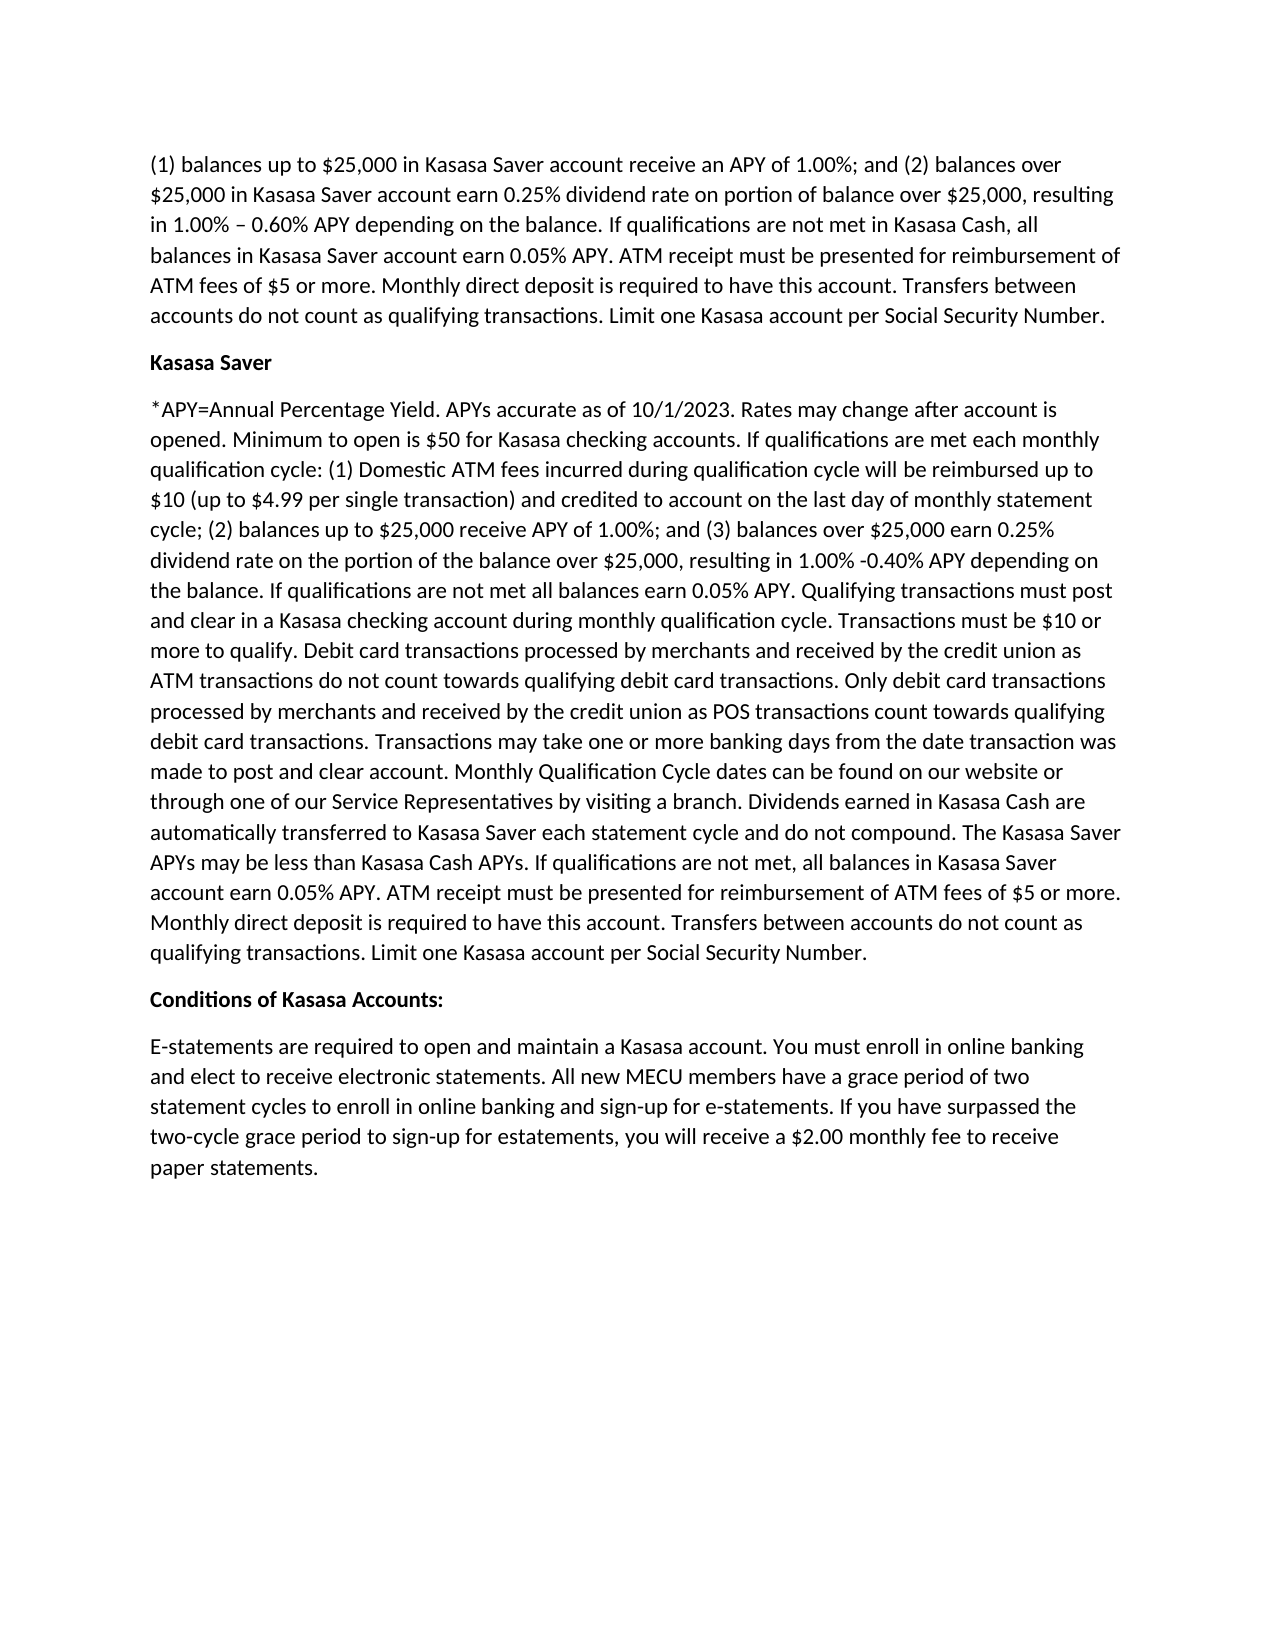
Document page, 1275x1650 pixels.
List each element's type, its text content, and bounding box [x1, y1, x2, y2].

text (1) balances up to $25,000 in Kasasa Saver account receive an APY of 1.00%; and (2) balances over [150, 150, 1135, 178]
text $25,000 in Kasasa Saver account earn 0.25% dividend rate on portion of balance over $25,000, resulting in 1.00% – 0.60% APY depending on the balance. If qualifications are not met in Kasasa Cash, all balances in Kasasa Saver account earn 0.05% APY. ATM receipt must be presented for reimbursement of ATM fees of $5 or more. Monthly direct deposit is required to have this account. Transfers between accounts do not count as qualifying transactions. Limit one Kasasa account per Social Security Number. [150, 180, 1123, 329]
text $10 (up to $4.99 per single transaction) and credited to account on the last day of monthly statement cycle; (2) balances up to $25,000 receive APY of 1.00%; and (3) balances over $25,000 earn 0.25% dividend rate on the portion of the balance over $25,000, resulting in 1.00% -0.40% APY depending on the balance. If qualifications are not met all balances earn 0.05% APY. Qualifying transactions must post and clear in a Kasasa checking account during monthly qualification cycle. Transactions must be $10 or more to qualify. Debit card transactions processed by merchants and received by the credit union as ATM transactions do not count towards qualifying debit card transactions. Only debit card transactions processed by merchants and received by the credit union as POS transactions count towards qualifying debit card transactions. Transactions may take one or more banking days from the date transaction was made to post and clear account. Monthly Qualification Cycle dates can be found on our website or through one of our Service Representatives by visiting a branch. Dividends earned in Kasasa Cash are automatically transferred to Kasasa Saver each statement cycle and do not compound. The Kasasa Saver APYs may be less than Kasasa Cash APYs. If qualifications are not met, all balances in Kasasa Saver account earn 0.05% APY. ATM receipt must be presented for reimbursement of ATM fees of $5 or more. Monthly direct deposit is required to have this account. Transfers between accounts do not count as qualifying transactions. Limit one Kasasa account per Social Security Number. [150, 485, 1123, 967]
subtitle Kasasa Saver [150, 348, 1135, 376]
text E-statements are required to open and maintain a Kasasa account. You must enroll in online banking and elect to receive electronic statements. All new MECU members have a grace period of two statement cycles to enroll in online banking and sign-up for e-statements. If you have surpassed the two-cycle grace period to sign-up for estatements, you will receive a $2.00 monthly fee to receive paper statements. [150, 1032, 1118, 1181]
subtitle Conditions of Kasasa Accounts: [150, 985, 1135, 1013]
text *APY=Annual Percentage Yield. APYs accurate as of 10/1/2023. Rates may change after account is opened. Minimum to open is $50 for Kasasa checking accounts. If qualifications are met each monthly qualification cycle: (1) Domestic ATM fees incurred during qualification cycle will be reimbursed up to [150, 395, 1135, 483]
